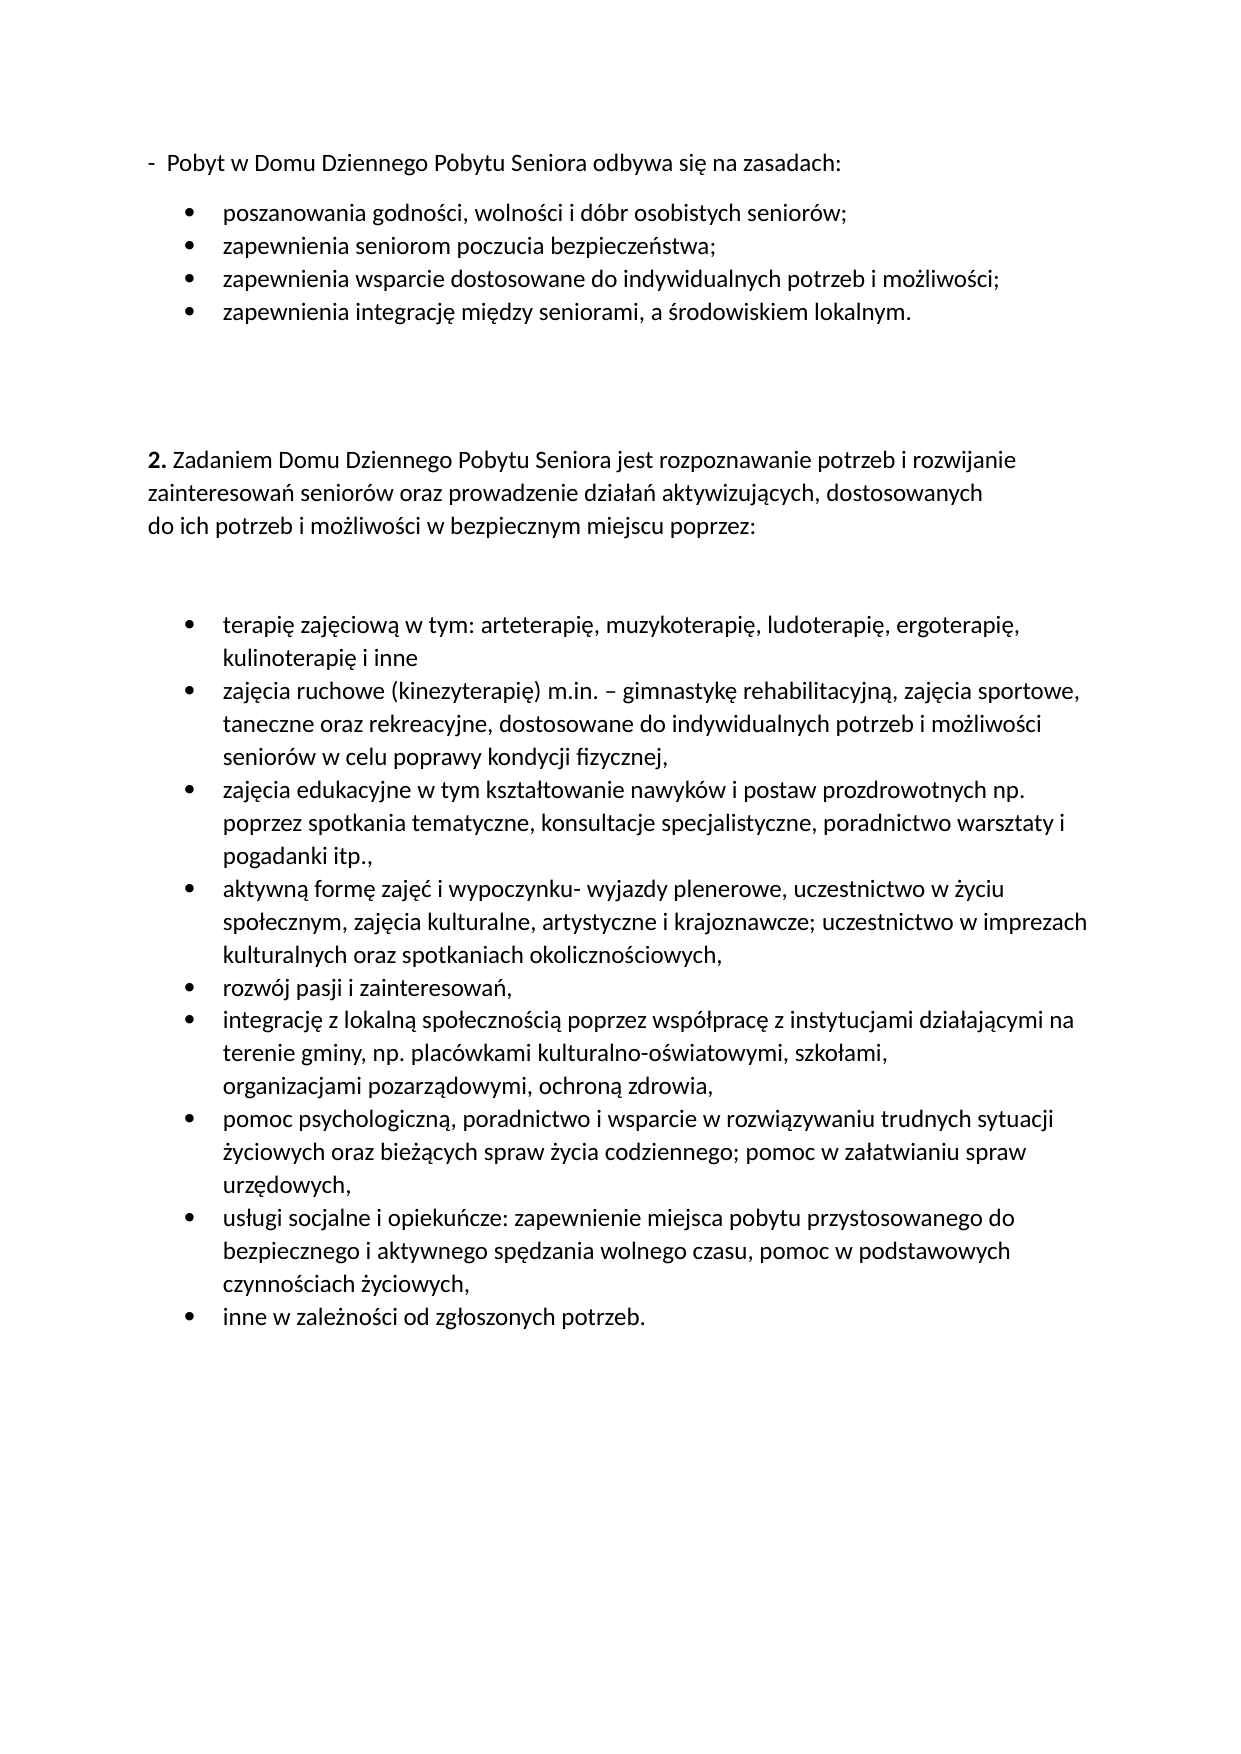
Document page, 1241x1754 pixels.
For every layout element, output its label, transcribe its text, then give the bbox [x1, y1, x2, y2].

list zapewnienia wsparcie dostosowane do indywidualnych potrzeb i możliwości; [185, 263, 1093, 293]
text 2. Zadaniem Domu Dziennego Pobytu Seniora jest rozpoznawanie potrzeb i rozwijanie zainteresowań seniorów oraz prowadzenie działań aktywizujących, dostosowanych do ich potrzeb i możliwości w bezpiecznym miejscu poprzez: [148, 445, 1093, 541]
list zapewnienia seniorom poczucia bezpieczeństwa; [185, 230, 1093, 261]
list poszanowania godności, wolności i dóbr osobistych seniorów; [185, 197, 1093, 228]
list integrację z lokalną społecznością poprzez współpracę z instytucjami działającymi na terenie gminy, np. placówkami kulturalno-oświatowymi, szkołami, organizacjami pozarządowymi, ochroną zdrowia, [185, 1005, 1093, 1101]
list rozwój pasji i zainteresowań, [185, 972, 1093, 1002]
list zajęcia edukacyjne w tym kształtowanie nawyków i postaw prozdrowotnych np. poprzez spotkania tematyczne, konsultacje specjalistyczne, poradnictwo warsztaty i pogadanki itp., [185, 774, 1093, 871]
list usługi socjalne i opiekuńcze: zapewnienie miejsca pobytu przystosowanego do bezpiecznego i aktywnego spędzania wolnego czasu, pomoc w podstawowych czynnościach życiowych, [185, 1202, 1093, 1298]
list zapewnienia integrację między seniorami, a środowiskiem lokalnym. [185, 296, 1093, 326]
list pomoc psychologiczną, poradnictwo i wsparcie w rozwiązywaniu trudnych sytuacji życiowych oraz bieżących spraw życia codziennego; pomoc w załatwianiu spraw urzędowych, [185, 1103, 1093, 1200]
list inne w zależności od zgłoszonych potrzeb. [185, 1301, 1093, 1331]
list terapię zajęciową w tym: arteterapię, muzykoterapię, ludoterapię, ergoterapię, kulinoterapię i inne [185, 610, 1093, 673]
list zajęcia ruchowe (kinezyterapię) m.in. – gimnastykę rehabilitacyjną, zajęcia sportowe, taneczne oraz rekreacyjne, dostosowane do indywidualnych potrzeb i możliwości seniorów w celu poprawy kondycji fizycznej, [185, 676, 1093, 772]
list aktywną formę zajęć i wypoczynku- wyjazdy plenerowe, uczestnictwo w życiu społecznym, zajęcia kulturalne, artystyczne i krajoznawcze; uczestnictwo w imprezach kulturalnych oraz spotkaniach okolicznościowych, [185, 873, 1093, 969]
text - Pobyt w Domu Dziennego Pobytu Seniora odbywa się na zasadach: [148, 148, 1093, 178]
